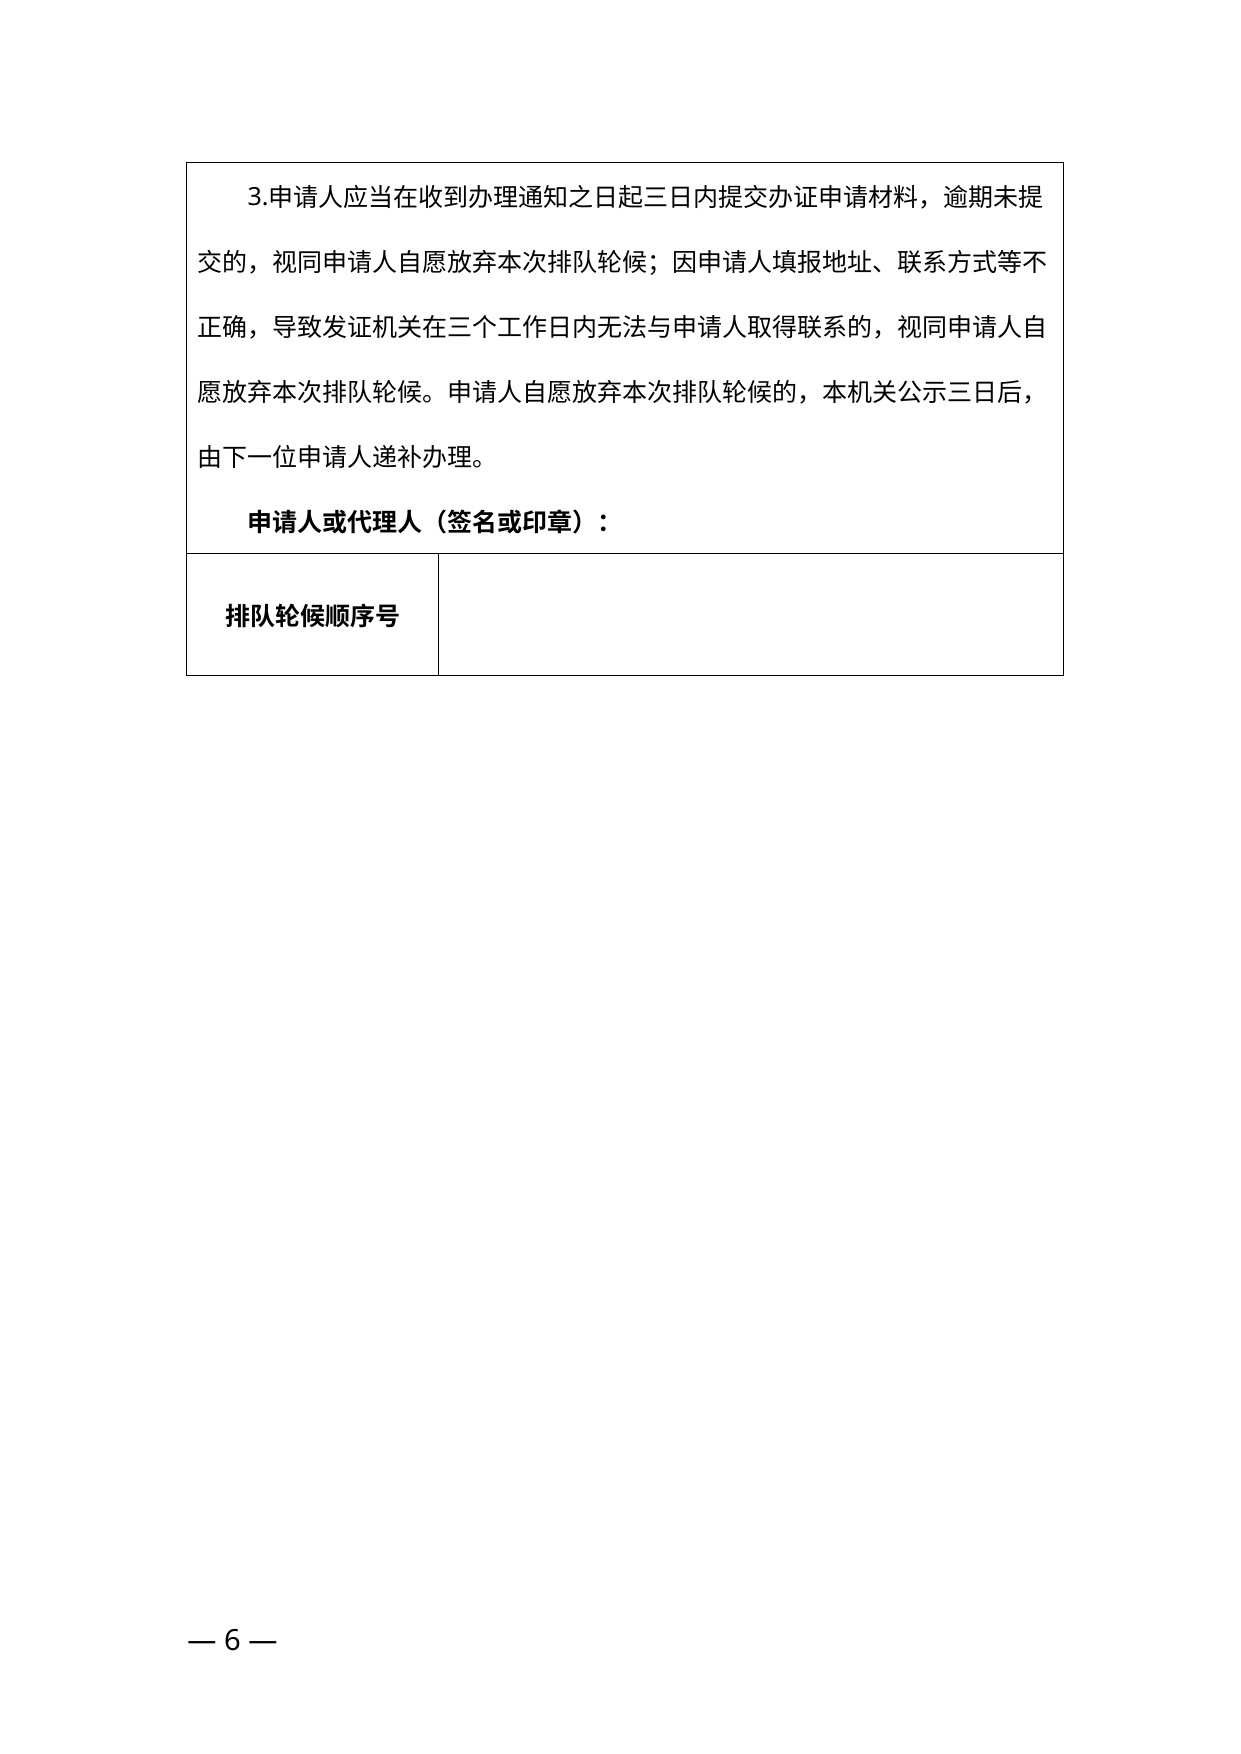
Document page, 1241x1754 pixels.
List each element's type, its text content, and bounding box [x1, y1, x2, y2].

table_cell [439, 554, 1063, 674]
table_cell 排队轮候顺序号 [187, 554, 438, 674]
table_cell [187, 163, 1063, 553]
